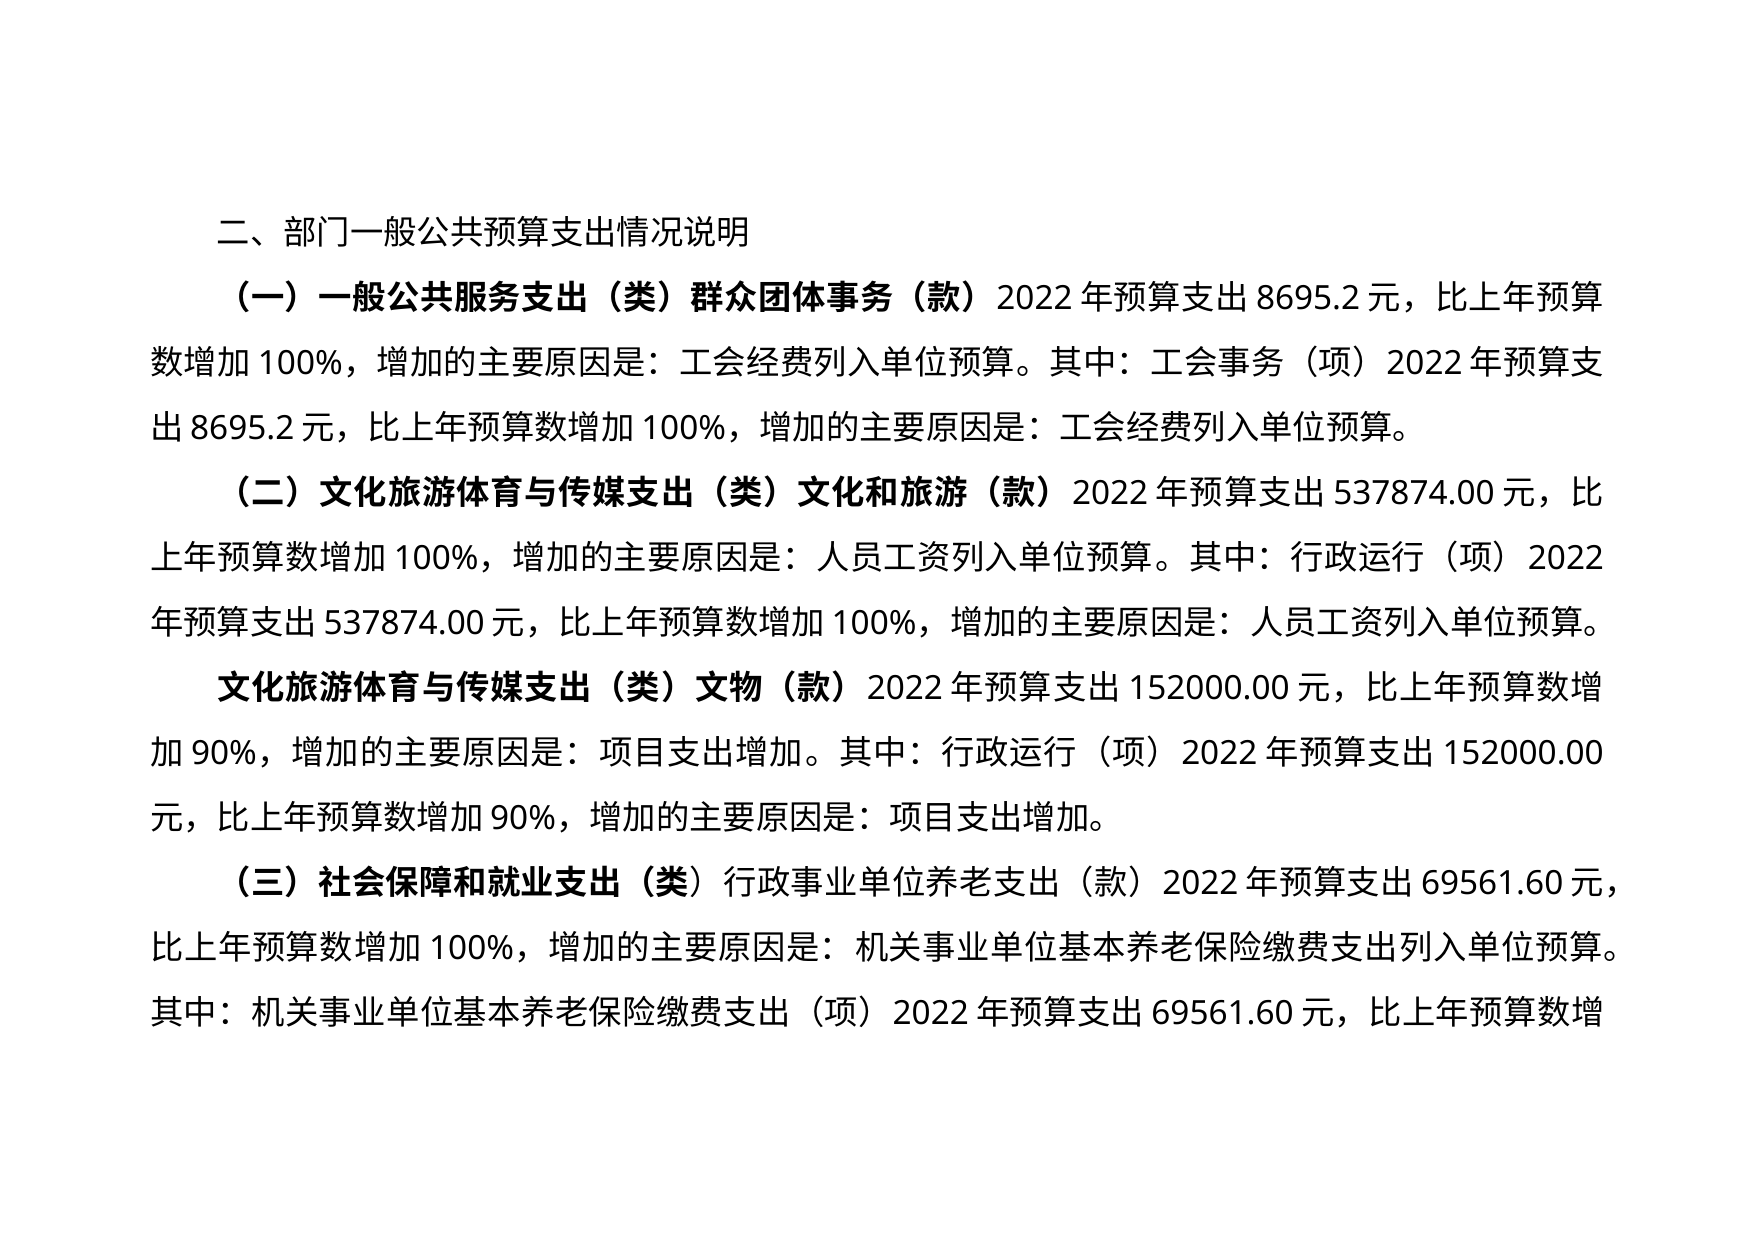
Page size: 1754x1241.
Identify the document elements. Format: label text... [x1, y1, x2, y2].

text （二）文化旅游体育与传媒支出（类）文化和旅游（款）2022年预算支出537874.00元，比上年预算数增加100%，增加的主要原因是：人员工资列入单位预算。其中：行政运行（项）2022年预算支出537874.00元，比上年预算数增加100%，增加的主要原因是：人员工资列入单位预算。 [150, 458, 1604, 653]
text （一）一般公共服务支出（类）群众团体事务（款）2022年预算支出8695.2元，比上年预算数增加100%，增加的主要原因是：工会经费列入单位预算。其中：工会事务（项）2022年预算支出8695.2元，比上年预算数增加100%，增加的主要原因是：工会经费列入单位预算。 [150, 263, 1604, 458]
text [150, 848, 1604, 1043]
text 二、部门一般公共预算支出情况说明 [150, 198, 1604, 263]
text 文化旅游体育与传媒支出（类）文物（款）2022年预算支出152000.00元，比上年预算数增加90%，增加的主要原因是：项目支出增加。其中：行政运行（项）2022年预算支出152000.00元，比上年预算数增加90%，增加的主要原因是：项目支出增加。 [150, 653, 1604, 848]
